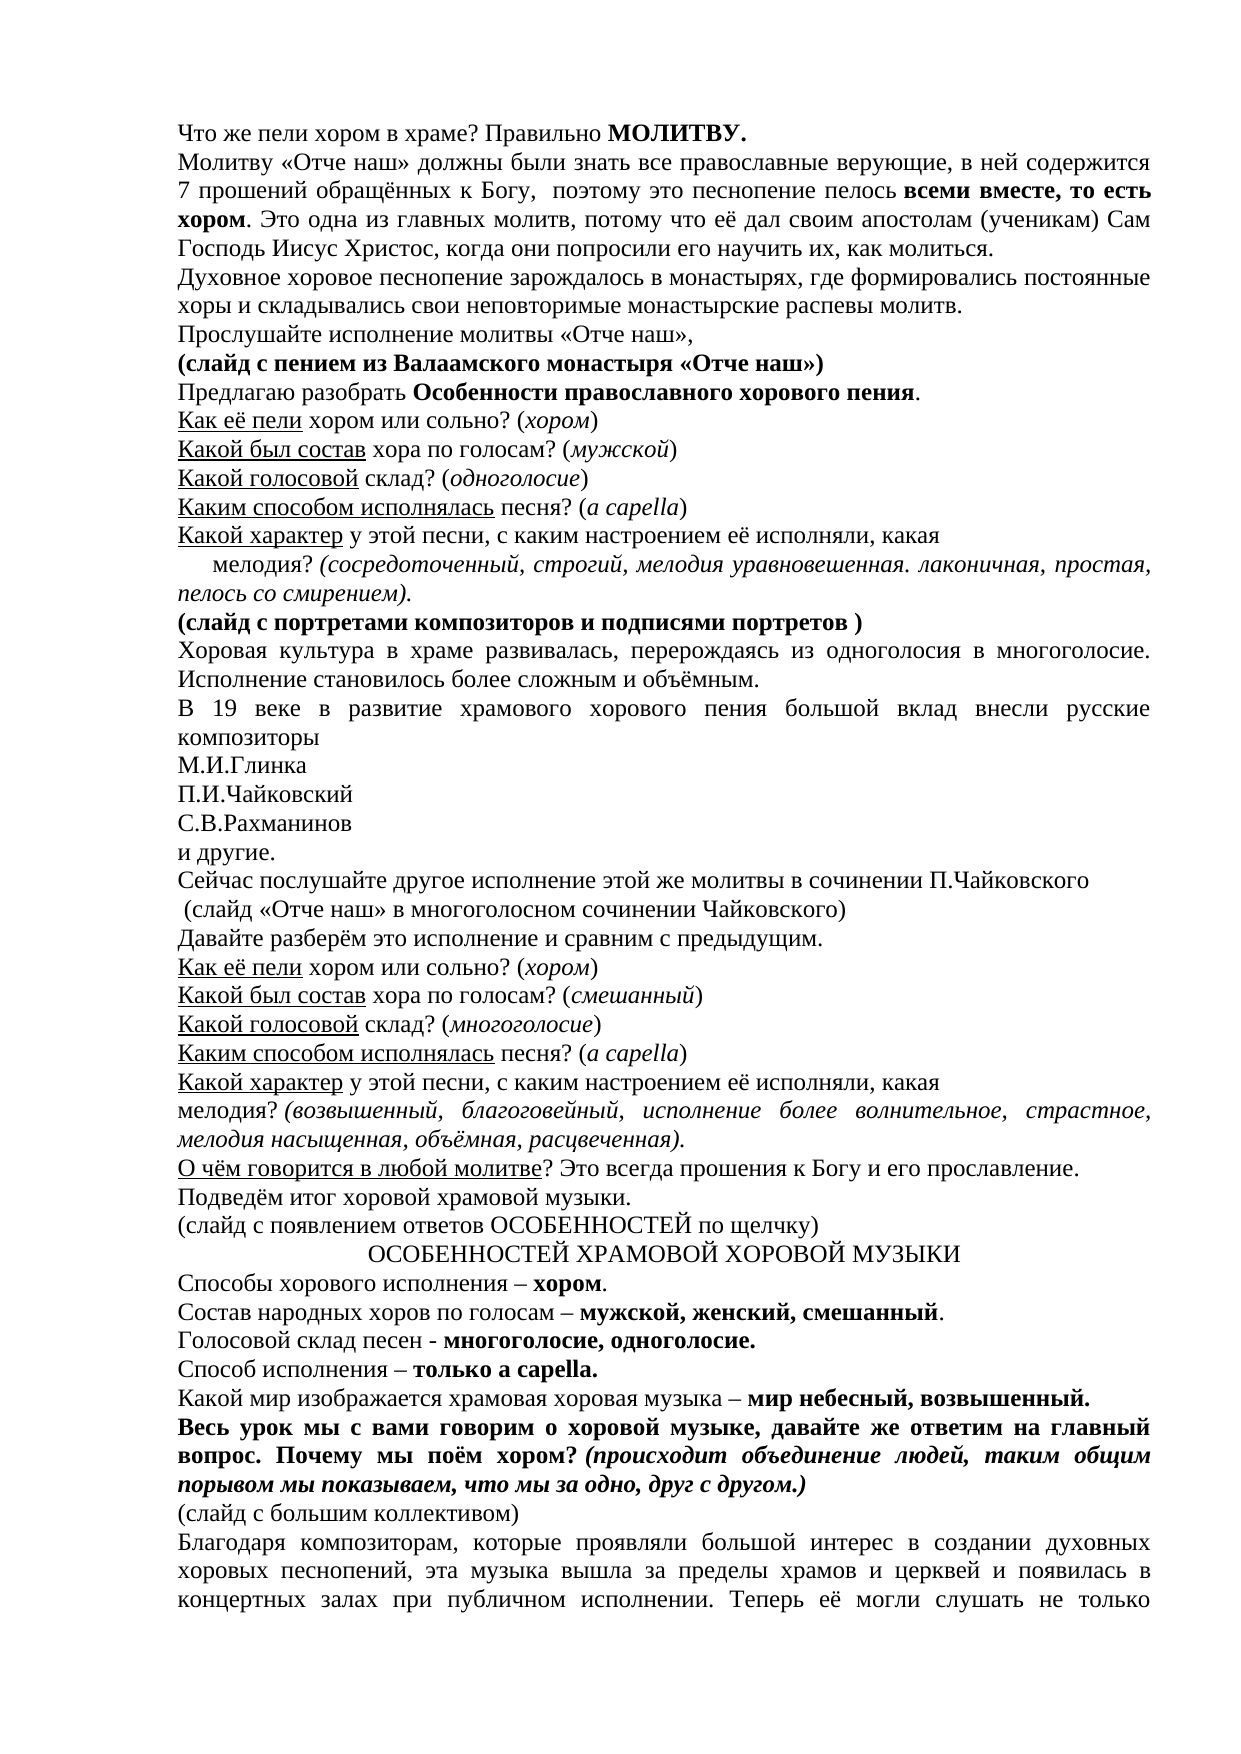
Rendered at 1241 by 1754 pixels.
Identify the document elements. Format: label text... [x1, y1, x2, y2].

text Предлагаю разобрать Особенности православного хорового пения. [177, 377, 1152, 406]
text П.И.Чайковский [177, 779, 1152, 808]
text Подведём итог хоровой храмовой музыки. [177, 1182, 1152, 1211]
text Что же пели хором в храме? Правильно МОЛИТВУ. [177, 118, 1152, 147]
text М.И.Глинка [177, 751, 1152, 779]
text Способы хорового исполнения – хором. [177, 1268, 1152, 1297]
text Какой мир изображается храмовая хоровая музыка – мир небесный, возвышенный. [177, 1383, 1152, 1412]
text Духовное хоровое песнопение зарождалось в монастырях, где формировались постоянные хоры и складывались свои неповторимые монастырские распевы молитв. [177, 262, 1152, 319]
text С.В.Рахманинов [177, 808, 1152, 837]
text Каким способом исполнялась песня? (а capella) [177, 1038, 1152, 1067]
text и другие. [177, 837, 1152, 866]
text мелодия? (возвышенный, благоговейный, исполнение более волнительное, страстное, мелодия насыщенная, объёмная, расцвеченная). [177, 1096, 1152, 1153]
text Голосовой склад песен - многоголосие, одноголосие. [177, 1326, 1152, 1354]
text Каким способом исполнялась песня? (а capella) [177, 492, 1152, 521]
text Состав народных хоров по голосам – мужской, женский, смешанный. [177, 1297, 1152, 1326]
text Какой голосовой склад? (многоголосие) [177, 1009, 1152, 1038]
text Какой голосовой склад? (одноголосие) [177, 463, 1152, 492]
text Хоровая культура в храме развивалась, перерождаясь из одноголосия в многоголосие. Исполнение становилось более сложным и объёмным. [177, 636, 1152, 693]
text ОСОБЕННОСТЕЙ ХРАМОВОЙ ХОРОВОЙ МУЗЫКИ [177, 1239, 1152, 1268]
text Способ исполнения – только а capella. [177, 1354, 1152, 1383]
text (слайд с портретами композиторов и подписями портретов ) [177, 607, 1152, 636]
text (слайд с появлением ответов ОСОБЕННОСТЕЙ по щелчку) [177, 1211, 1152, 1239]
text Весь урок мы с вами говорим о хоровой музыке, давайте же ответим на главный вопрос. Почему мы поём хором? (происходит объединение людей, таким общим порывом мы показываем, что мы за одно, друг с другом.) [177, 1412, 1152, 1498]
text мелодия? (сосредоточенный, строгий, мелодия уравновешенная. лаконичная, простая, пелось со смирением). [177, 549, 1152, 607]
text (слайд «Отче наш» в многоголосном сочинении Чайковского) [177, 894, 1152, 923]
text Как её пели хором или сольно? (хором) [177, 952, 1152, 981]
text Какой был состав хора по голосам? (смешанный) [177, 981, 1152, 1009]
text (слайд с большим коллективом) [177, 1498, 1152, 1527]
text Какой был состав хора по голосам? (мужской) [177, 434, 1152, 463]
text Как её пели хором или сольно? (хором) [177, 406, 1152, 434]
text Прослушайте исполнение молитвы «Отче наш», [177, 319, 1152, 348]
text В 19 веке в развитие храмового хорового пения большой вклад внесли русские композиторы [177, 693, 1152, 751]
text (слайд с пением из Валаамского монастыря «Отче наш») [177, 348, 1152, 377]
text О чём говорится в любой молитве? Это всегда прошения к Богу и его прославление. [177, 1153, 1152, 1182]
text Сейчас послушайте другое исполнение этой же молитвы в сочинении П.Чайковского [177, 866, 1152, 894]
text Какой характер у этой песни, с каким настроением её исполняли, какая [177, 1067, 1152, 1096]
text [177, 1527, 1152, 1613]
text Какой характер у этой песни, с каким настроением её исполняли, какая [177, 521, 1152, 549]
text Молитву «Отче наш» должны были знать все православные верующие, в ней содержится 7 прошений обращённых к Богу, поэтому это песнопение пелось всеми вместе, то есть хором. Это одна из главных молитв, потому что её дал своим апостолам (ученикам) Сам Господь Иисус Христос, когда они попросили его научить их, как молиться. [177, 147, 1152, 262]
text Давайте разберём это исполнение и сравним с предыдущим. [177, 923, 1152, 952]
